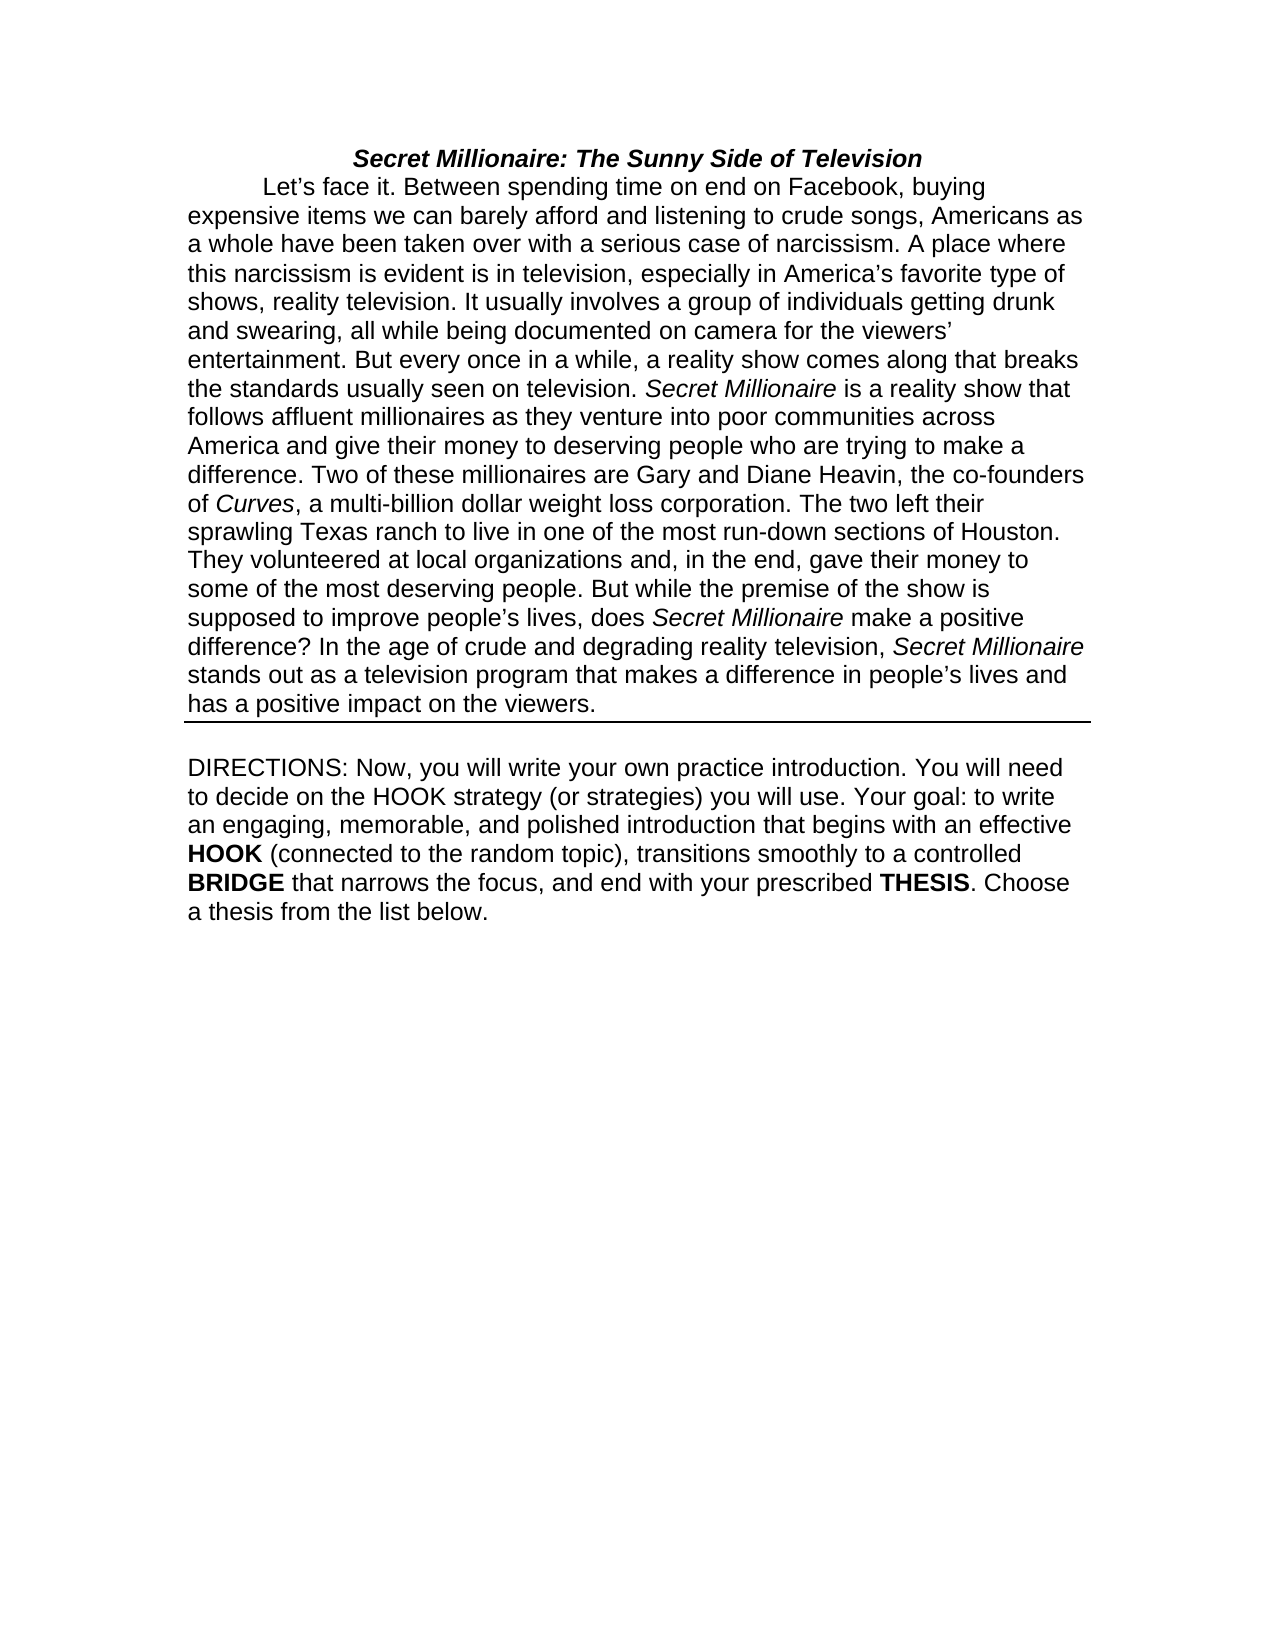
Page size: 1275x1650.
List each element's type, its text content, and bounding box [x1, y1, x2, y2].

text Secret Millionaire: The Sunny Side of Television [353, 144, 1098, 172]
text sprawling Texas ranch to live in one of the most run-down sections of Houston. [187, 518, 1098, 546]
text They volunteered at local organizations and, in the end, gave their money to some of the most deserving people. But while the premise of the show is supposed to improve people’s lives, does Secret Millionaire make a positive difference? In the age of crude and degrading reality television, Secret Millionaire stands out as a television program that makes a difference in people’s lives and has a positive impact on the viewers. [187, 546, 1090, 717]
text a whole have been taken over with a serious case of narcissism. A place where [187, 230, 1098, 258]
text this narcissism is evident is in television, especially in America’s favorite type of shows, reality television. It usually involves a group of individuals getting drunk and swearing, all while being documented on camera for the viewers’ entertainment. But every once in a while, a reality show comes along that breaks the standards usually seen on television. Secret Millionaire is a reality show that follows affluent millionaires as they venture into poor communities across America and give their money to deserving people who are trying to make a [187, 259, 1085, 460]
text difference. Two of these millionaires are Gary and Diane Heavin, the co-founders of Curves, a multi-billion dollar weight loss corporation. The two left their [187, 460, 1090, 518]
text DIRECTIONS: Now, you will write your own practice introduction. You will need to decide on the HOOK strategy (or strategies) you will use. Your goal: to write an engaging, memorable, and polished introduction that begins with an effective HOOK (connected to the random topic), transitions smoothly to a controlled BRIDGE that narrows the focus, and end with your prescribed THESIS. Choose a thesis from the list below. [187, 753, 1078, 926]
text Let’s face it. Between spending time on end on Facebook, buying expensive items we can barely afford and listening to crude songs, Americans as [187, 172, 1089, 230]
